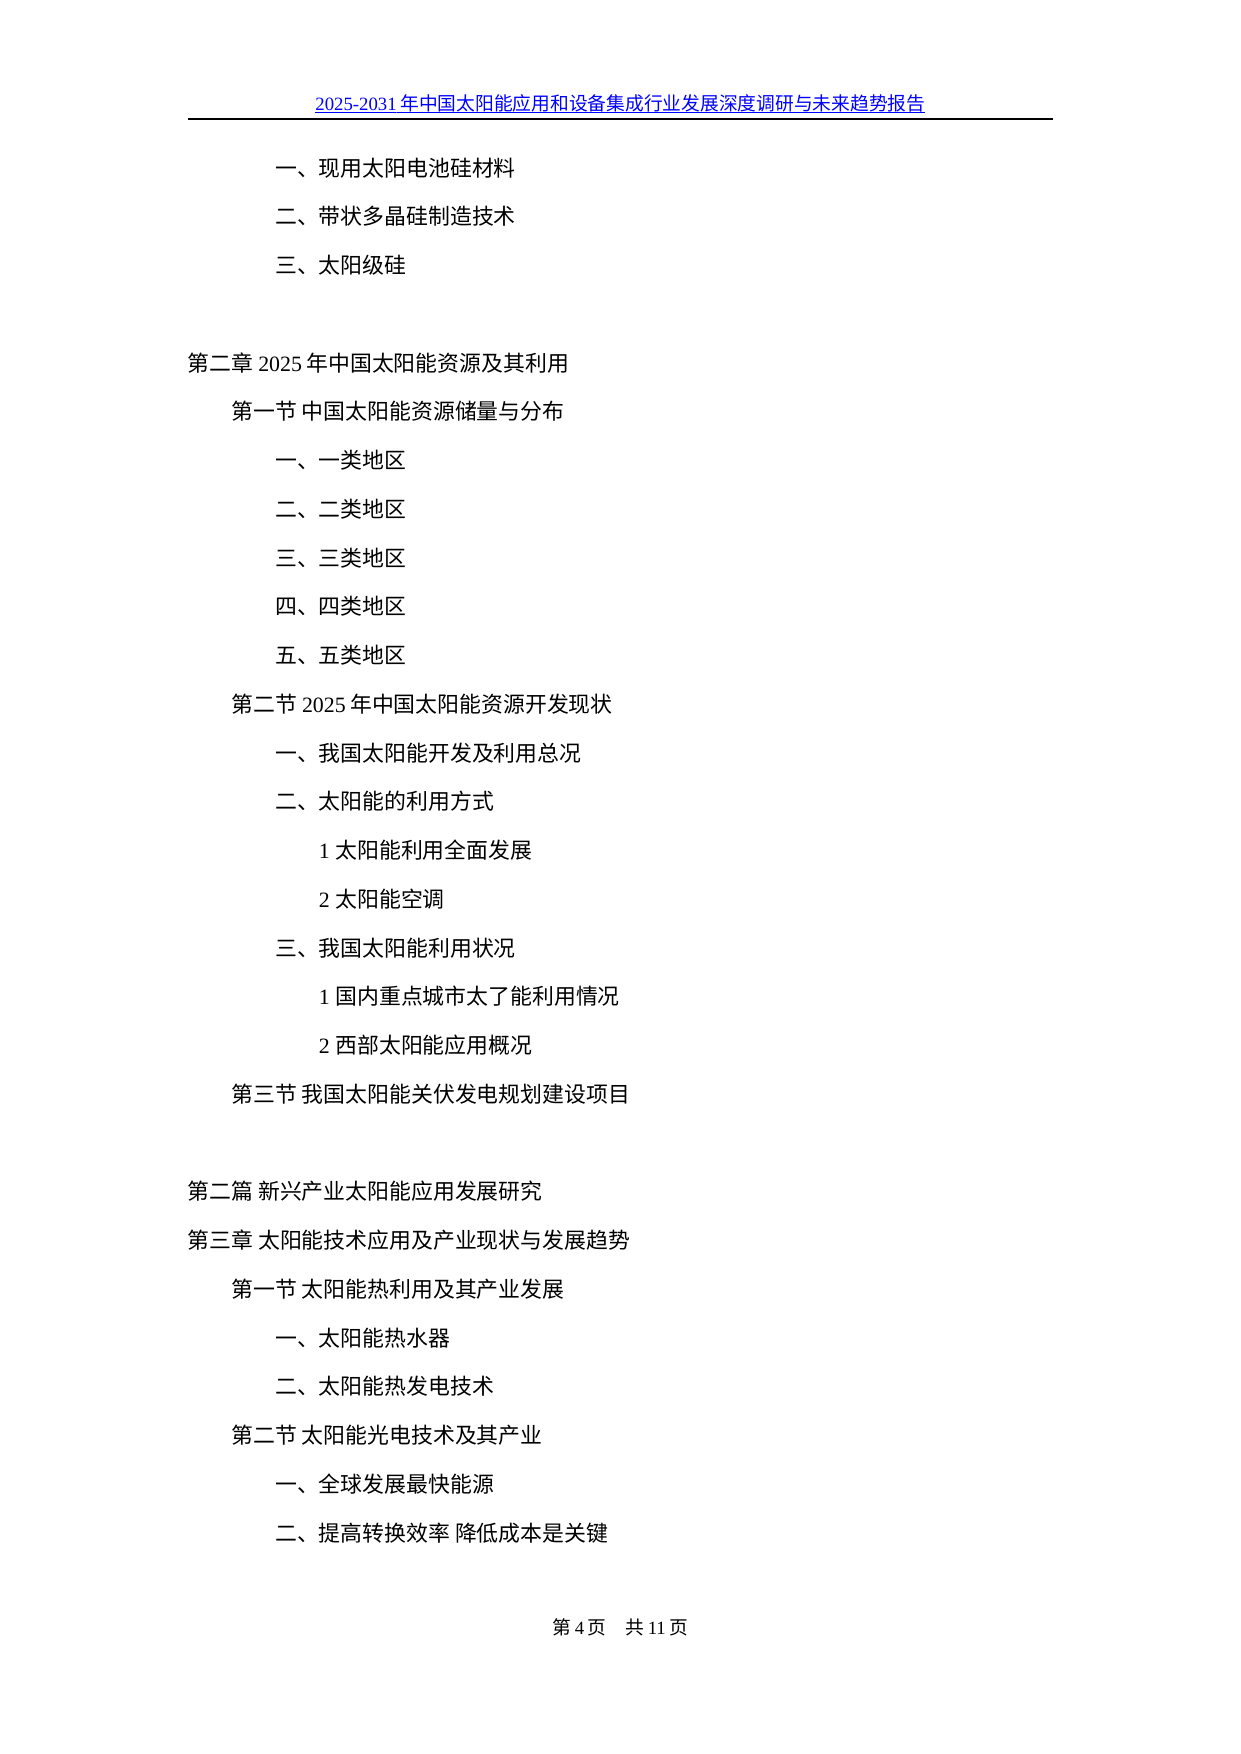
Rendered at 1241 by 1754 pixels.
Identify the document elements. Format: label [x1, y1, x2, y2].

text [187, 150, 1053, 1548]
